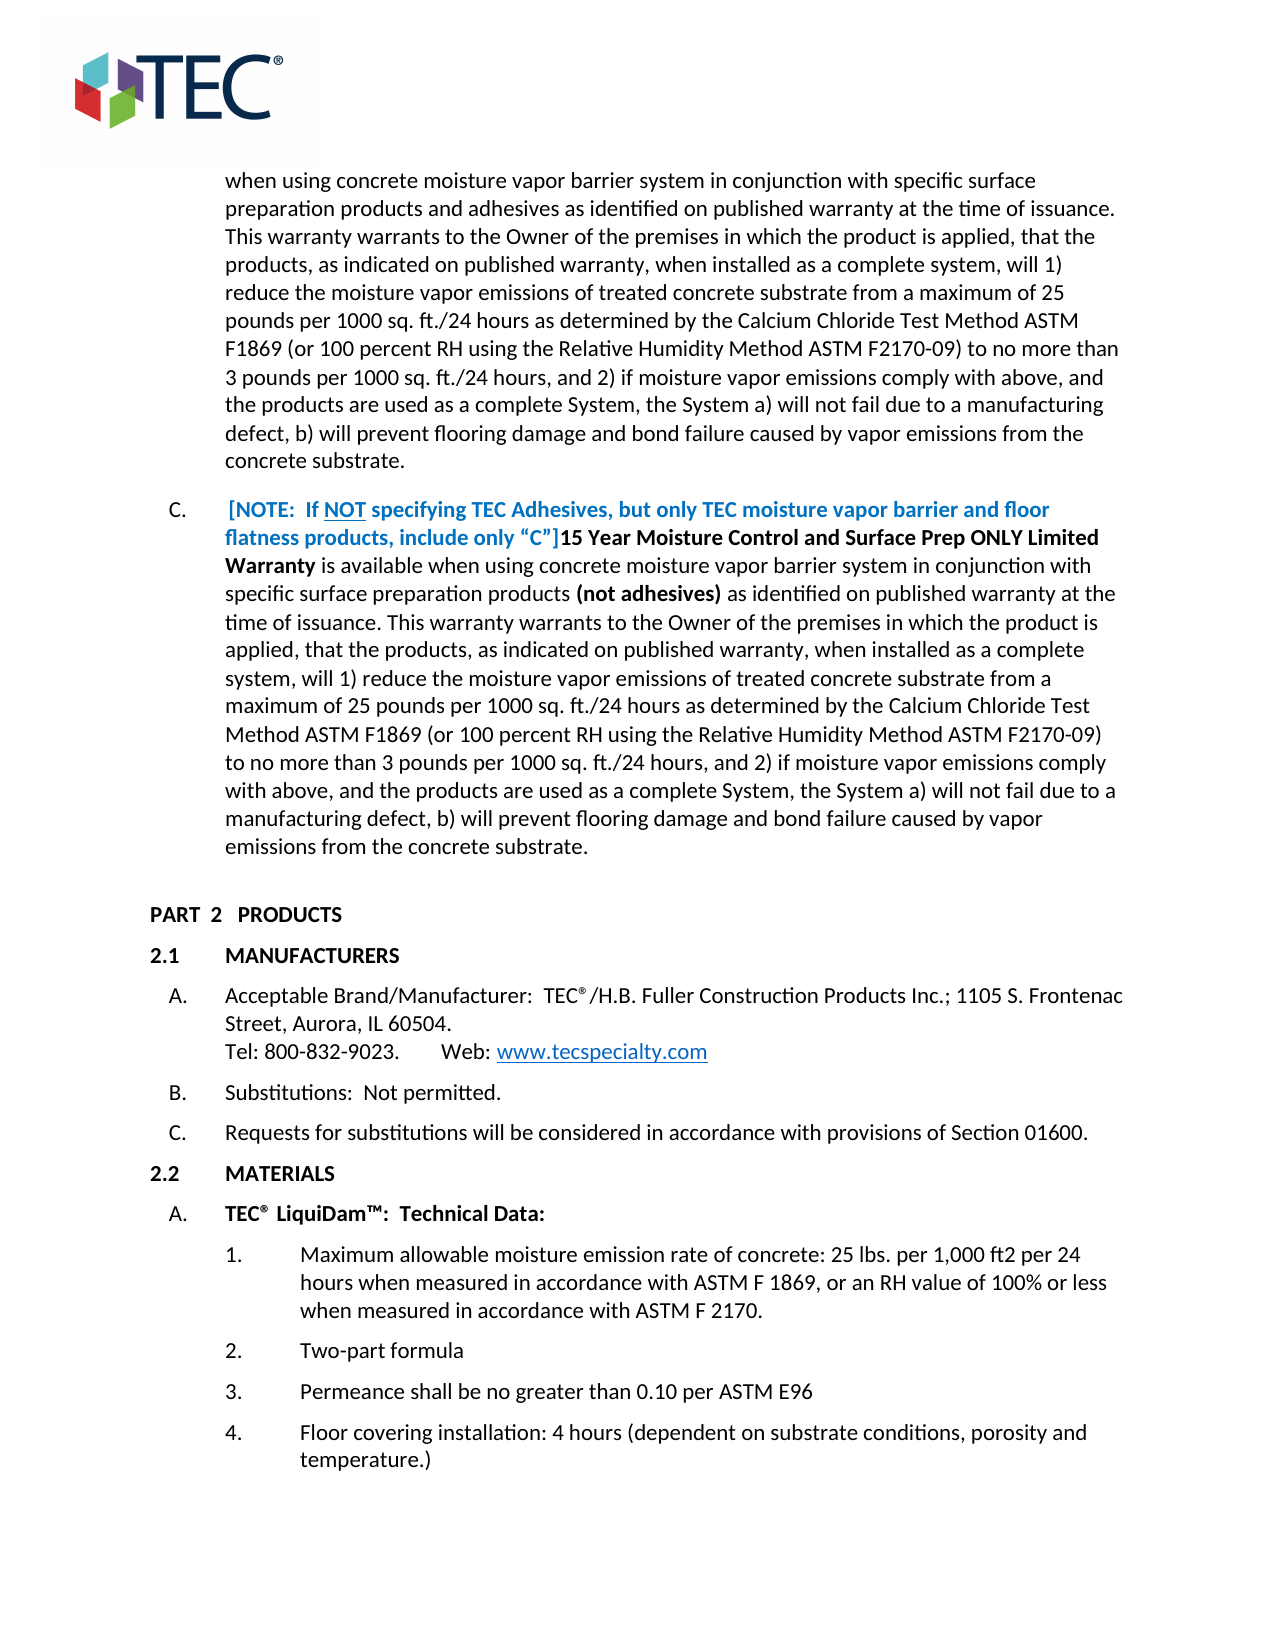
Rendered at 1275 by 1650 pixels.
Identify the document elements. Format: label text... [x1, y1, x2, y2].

list Substitutions: Not permitted. [169, 1078, 1125, 1106]
list Requests for substitutions will be considered in accordance with provisions of Section 01600. [169, 1118, 1125, 1146]
subtitle PRODUCTS [150, 900, 1125, 928]
list Floor covering installation: 4 hours (dependent on substrate conditions, porosity and temperature.) [225, 1418, 1125, 1474]
list Maximum allowable moisture emission rate of concrete: 25 lbs. per 1,000 ft2 per 24 hours when measured in accordance with ASTM F 1869, or an RH value of 100% or less when measured in accordance with ASTM F 2170. [225, 1240, 1125, 1324]
list Acceptable Brand/Manufacturer: TEC®/H.B. Fuller Construction Products Inc.; 1105 S. Frontenac Street, Aurora, IL 60504. Tel: 800-832-9023. Web: www.tecspecialty.com [169, 981, 1125, 1065]
list MANUFACTURERS [150, 941, 1125, 969]
list Two-part formula [225, 1337, 1125, 1364]
list MATERIALS [150, 1159, 1125, 1187]
list TEC® LiquiDam™: Technical Data: [169, 1199, 1125, 1227]
picture [37, 15, 320, 167]
list [NOTE: If NOT specifying TEC Adhesives, but only TEC moisture vapor barrier and floor flatness products, include only “C”]15 Year Moisture Control and Surface Prep ONLY Limited Warranty is available when using concrete moisture vapor barrier system in conjunction with specific surface preparation products (not adhesives) as identified on published warranty at the time of issuance. This warranty warrants to the Owner of the premises in which the product is applied, that the products, as indicated on published warranty, when installed as a complete system, will 1) reduce the moisture vapor emissions of treated concrete substrate from a maximum of 25 pounds per 1000 sq. ft./24 hours as determined by the Calcium Chloride Test Method ASTM F1869 (or 100 percent RH using the Relative Humidity Method ASTM F2170-09) to no more than 3 pounds per 1000 sq. ft./24 hours, and 2) if moisture vapor emissions comply with above, and the products are used as a complete System, the System a) will not fail due to a manufacturing defect, b) will prevent flooring damage and bond failure caused by vapor emissions from the concrete substrate. [169, 496, 1125, 860]
list Permeance shall be no greater than 0.10 per ASTM E96 [225, 1377, 1125, 1405]
